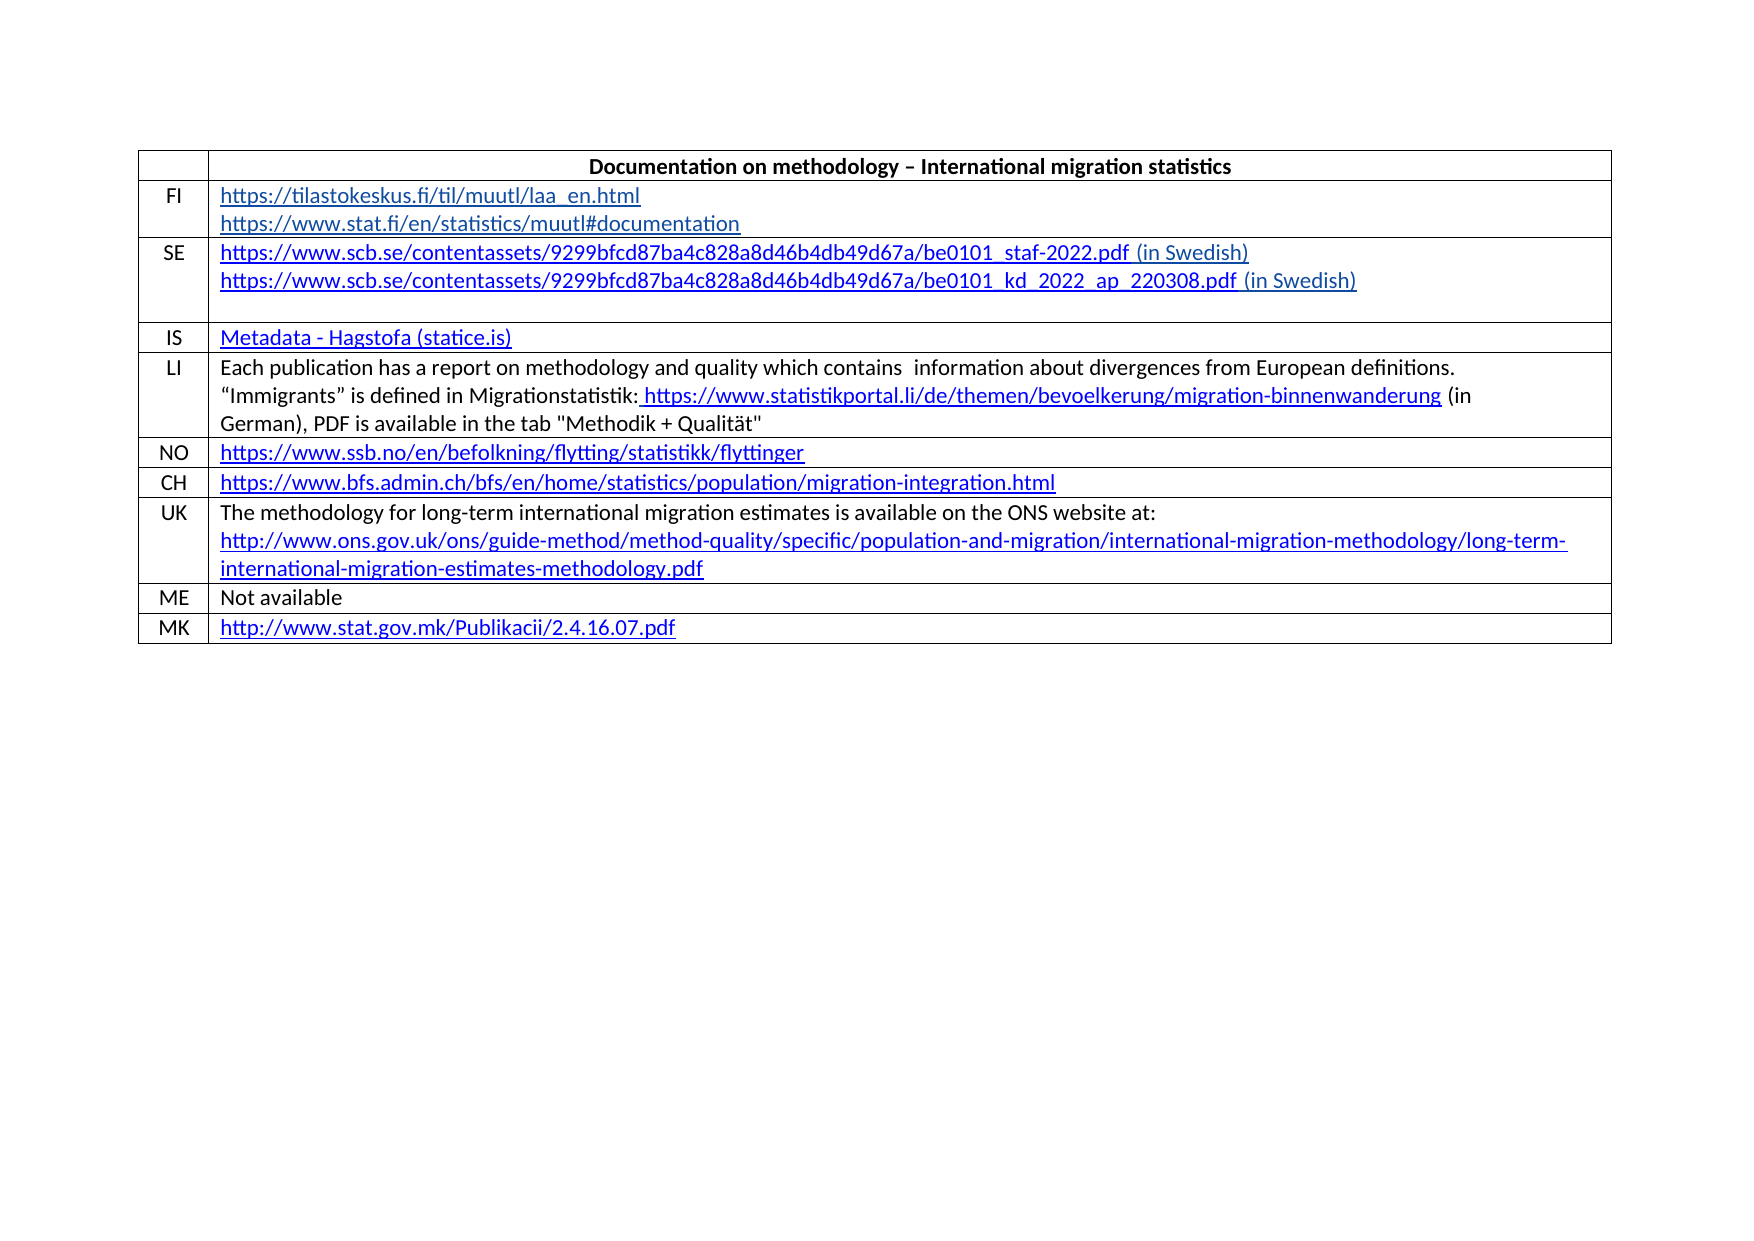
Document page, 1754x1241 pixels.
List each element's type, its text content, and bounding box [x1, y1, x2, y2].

table_cell LI [139, 353, 208, 437]
table_cell CH [139, 468, 208, 497]
table_header Documentation on methodology – International migration statistics [209, 151, 1611, 180]
table_cell The methodology for long-term international migration estimates is available on the ONS website at: http://www.ons.gov.uk/ons/guide-method/method-quality/specific/population-and-migration/international-migration-methodology/long-term-international-migration-estimates-methodology.pdf [209, 498, 1611, 582]
table_cell https://www.scb.se/contentassets/9299bfcd87ba4c828a8d46b4db49d67a/be0101_staf-2022.pdf (in Swedish) https://www.scb.se/contentassets/9299bfcd87ba4c828a8d46b4db49d67a/be0101_kd_2022_ap_220308.pdf (in Swedish) [209, 238, 1611, 322]
table_cell http://www.stat.gov.mk/Publikacii/2.4.16.07.pdf [209, 614, 1611, 642]
table_cell https://tilastokeskus.fi/til/muutl/laa_en.html https://www.stat.fi/en/statistics/muutl#documentation [209, 181, 1611, 237]
table_cell SE [139, 238, 208, 322]
table_cell https://www.ssb.no/en/befolkning/flytting/statistikk/flyttinger [209, 438, 1611, 467]
table_cell IS [139, 323, 208, 352]
table_cell NO [139, 438, 208, 467]
table_header [139, 151, 208, 180]
table_cell Not available [209, 584, 1611, 612]
table_cell MK [139, 614, 208, 642]
table_cell Each publication has a report on methodology and quality which contains information about divergences from European definitions. “Immigrants” is defined in Migrationstatistik: https://www.statistikportal.li/de/themen/bevoelkerung/migration-binnenwanderung (in German), PDF is available in the tab "Methodik + Qualität" [209, 353, 1611, 437]
table_cell Metadata - Hagstofa (statice.is) [209, 323, 1611, 352]
table_cell FI [139, 181, 208, 237]
table_cell https://www.bfs.admin.ch/bfs/en/home/statistics/population/migration-integration.html [209, 468, 1611, 497]
table_cell ME [139, 584, 208, 612]
table_cell UK [139, 498, 208, 582]
